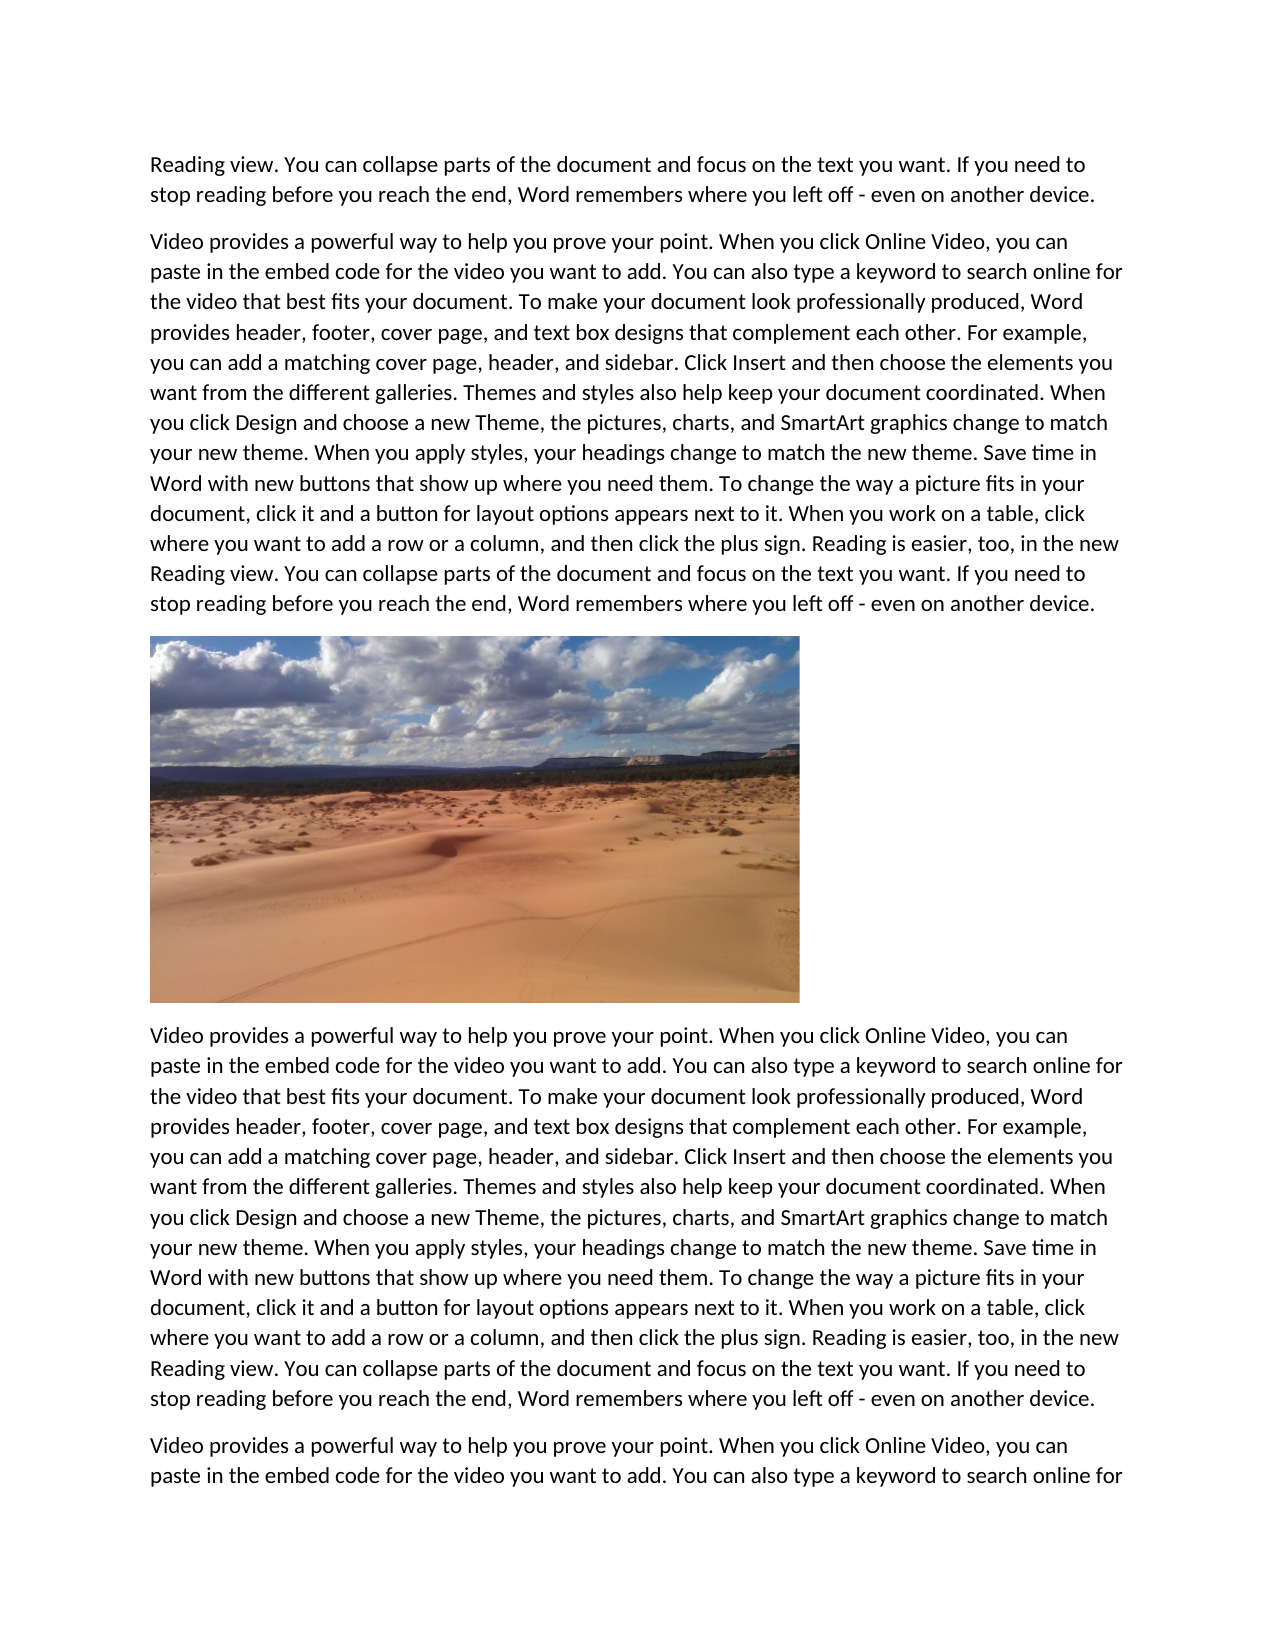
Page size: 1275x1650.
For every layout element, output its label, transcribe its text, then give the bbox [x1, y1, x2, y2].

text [150, 150, 1125, 208]
picture [150, 636, 800, 1003]
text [150, 1431, 1125, 1489]
